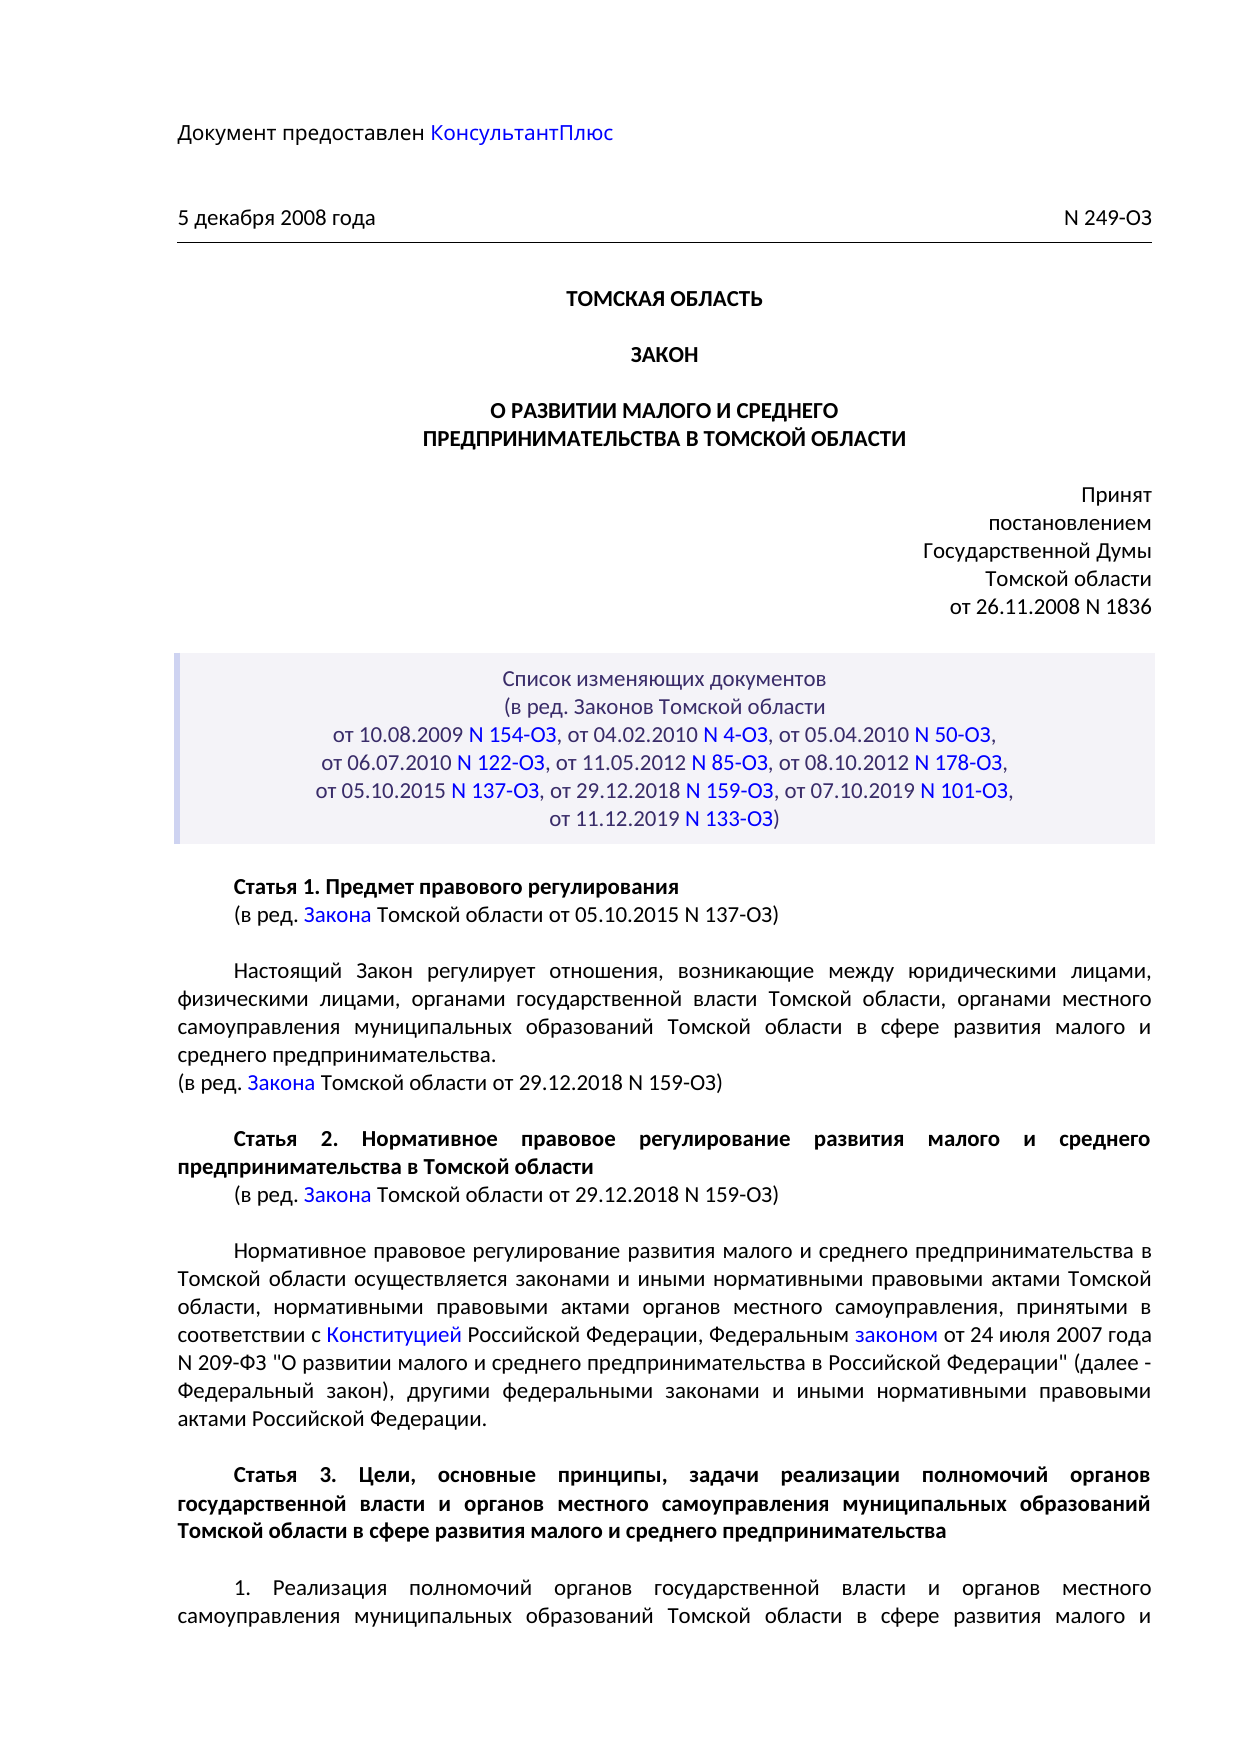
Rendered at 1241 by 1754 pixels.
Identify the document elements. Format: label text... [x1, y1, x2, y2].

text (в ред. Закона Томской области от 29.12.2018 N 159-ОЗ) [177, 1180, 1152, 1208]
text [177, 1573, 1152, 1629]
text (в ред. Закона Томской области от 05.10.2015 N 137-ОЗ) [177, 900, 1152, 928]
table_header 5 декабря 2008 года [177, 203, 664, 231]
text Государственной Думы [177, 536, 1152, 564]
table_header N 249-ОЗ [664, 203, 1152, 231]
title О РАЗВИТИИ МАЛОГО И СРЕДНЕГО [177, 396, 1152, 424]
title ТОМСКАЯ ОБЛАСТЬ [177, 284, 1152, 312]
text (в ред. Закона Томской области от 29.12.2018 N 159-ОЗ) [177, 1068, 1152, 1096]
text Томской области [177, 564, 1152, 592]
title ЗАКОН [177, 340, 1152, 368]
title Статья 1. Предмет правового регулирования [177, 872, 1152, 900]
table_header Список изменяющих документов (в ред. Законов Томской области от 10.08.2009 N 154-ОЗ, от 04.02.2010 N 4-ОЗ, от 05.04.2010 N 50-ОЗ, от 06.07.2010 N 122-ОЗ, от 11.05.2012 N 85-ОЗ, от 08.10.2012 N 178-ОЗ, от 05.10.2015 N 137-ОЗ, от 29.12.2018 N 159-ОЗ, от 07.10.2019 N 101-ОЗ, от 11.12.2019 N 133-ОЗ) [180, 653, 1149, 844]
title Статья 2. Нормативное правовое регулирование развития малого и среднего предпринимательства в Томской области [177, 1124, 1152, 1180]
text постановлением [177, 508, 1152, 536]
text Настоящий Закон регулирует отношения, возникающие между юридическими лицами, физическими лицами, органами государственной власти Томской области, органами местного самоуправления муниципальных образований Томской области в сфере развития малого и среднего предпринимательства. [177, 956, 1152, 1068]
title Документ предоставлен КонсультантПлюс [177, 118, 1152, 175]
title ПРЕДПРИНИМАТЕЛЬСТВА В ТОМСКОЙ ОБЛАСТИ [177, 424, 1152, 452]
title Статья 3. Цели, основные принципы, задачи реализации полномочий органов государственной власти и органов местного самоуправления муниципальных образований Томской области в сфере развития малого и среднего предпринимательства [177, 1461, 1152, 1545]
text Нормативное правовое регулирование развития малого и среднего предпринимательства в Томской области осуществляется законами и иными нормативными правовыми актами Томской области, нормативными правовыми актами органов местного самоуправления, принятыми в соответствии с Конституцией Российской Федерации, Федеральным законом от 24 июля 2007 года N 209-ФЗ "О развитии малого и среднего предпринимательства в Российской Федерации" (далее - Федеральный закон), другими федеральными законами и иными нормативными правовыми актами Российской Федерации. [177, 1236, 1152, 1433]
text от 26.11.2008 N 1836 [177, 592, 1152, 620]
text Принят [177, 480, 1152, 508]
